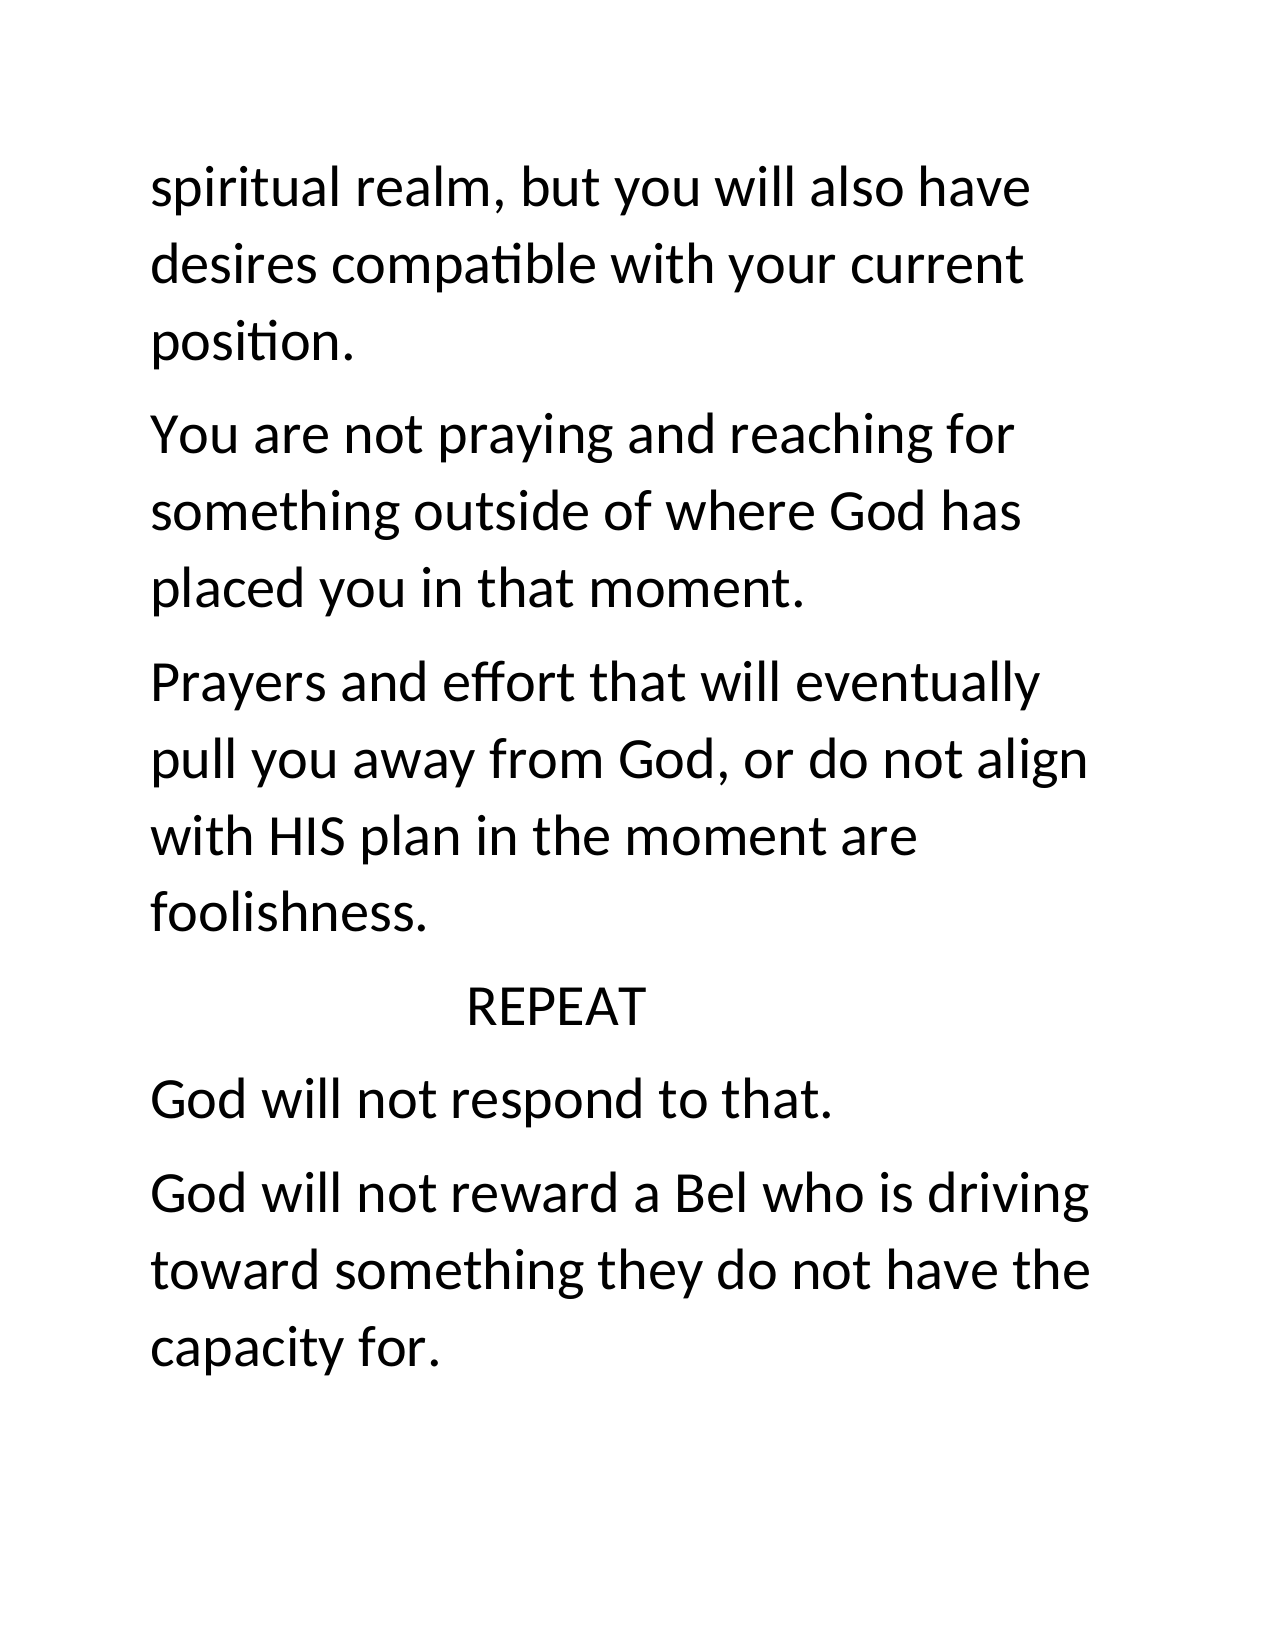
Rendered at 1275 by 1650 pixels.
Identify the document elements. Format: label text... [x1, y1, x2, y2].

text You are not praying and reaching for something outside of where God has placed you in that moment. [150, 397, 1125, 622]
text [150, 150, 1125, 375]
text God will not respond to that. [150, 1062, 1125, 1133]
text REPEAT [150, 969, 1125, 1040]
text Prayers and effort that will eventually pull you away from God, or do not align with HIS plan in the moment are foolishness. [150, 644, 1125, 946]
text God will not reward a Bel who is driving toward something they do not have the capacity for. [150, 1156, 1125, 1381]
